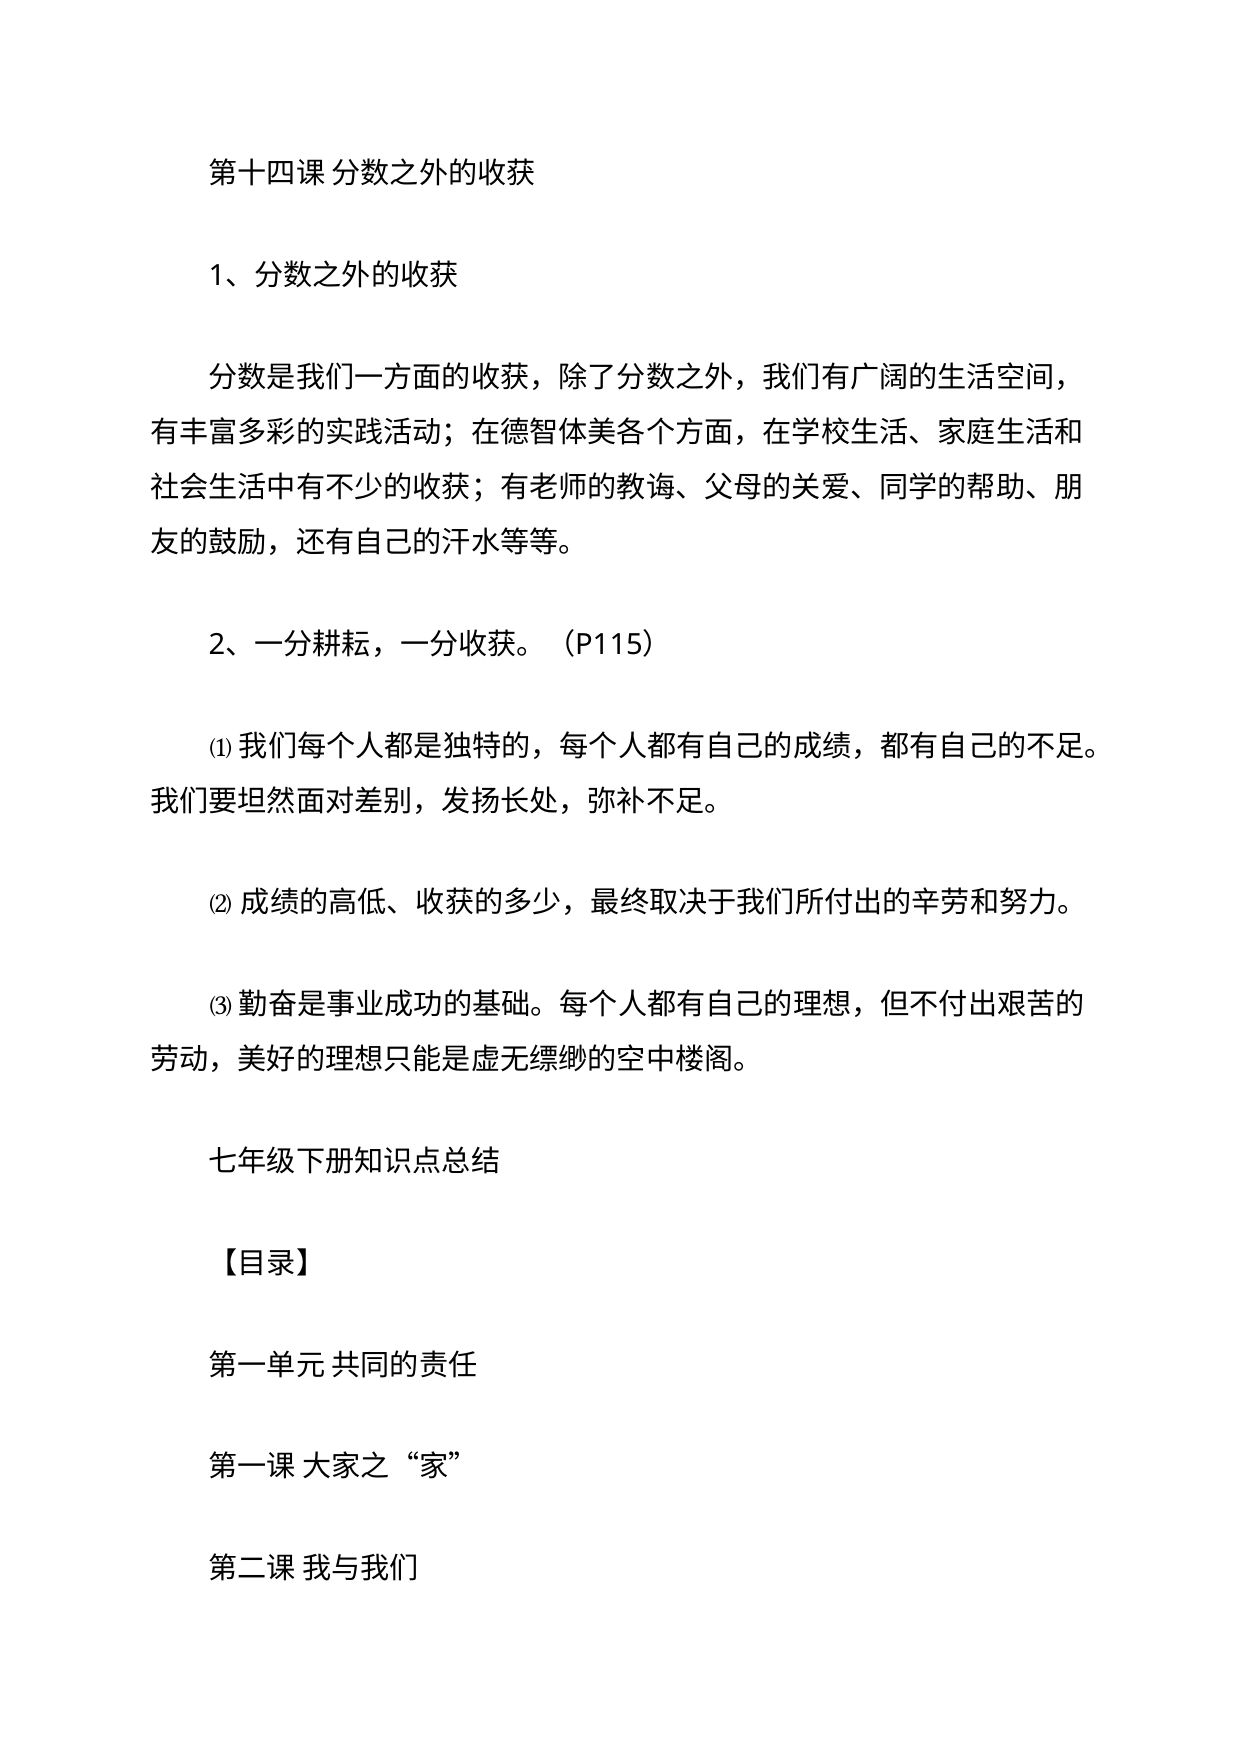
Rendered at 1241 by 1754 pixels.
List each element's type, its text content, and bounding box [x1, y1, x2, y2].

text 分数是我们一方面的收获，除了分数之外，我们有广阔的生活空间，有丰富多彩的实践活动；在德智体美各个方面，在学校生活、家庭生活和社会生活中有不少的收获；有老师的教诲、父母的关爱、同学的帮助、朋友的鼓励，还有自己的汗水等等。 [150, 354, 1090, 561]
text 第二课 我与我们 [150, 1545, 1090, 1587]
text ⑶勤奋是事业成功的基础。每个人都有自己的理想，但不付出艰苦的劳动，美好的理想只能是虚无缥缈的空中楼阁。 [150, 981, 1090, 1078]
text 第一课 大家之“家” [150, 1443, 1090, 1485]
text ⑴我们每个人都是独特的，每个人都有自己的成绩，都有自己的不足。我们要坦然面对差别，发扬长处，弥补不足。 [150, 722, 1090, 819]
text 第十四课 分数之外的收获 [150, 150, 1090, 192]
text 七年级下册知识点总结 [150, 1138, 1090, 1180]
text 第一单元 共同的责任 [150, 1341, 1090, 1383]
text 1、分数之外的收获 [150, 252, 1090, 294]
text 【目录】 [150, 1239, 1090, 1282]
text 2、一分耕耘，一分收获。（P115） [150, 620, 1090, 663]
text ⑵ 成绩的高低、收获的多少，最终取决于我们所付出的辛劳和努力。 [150, 879, 1090, 921]
